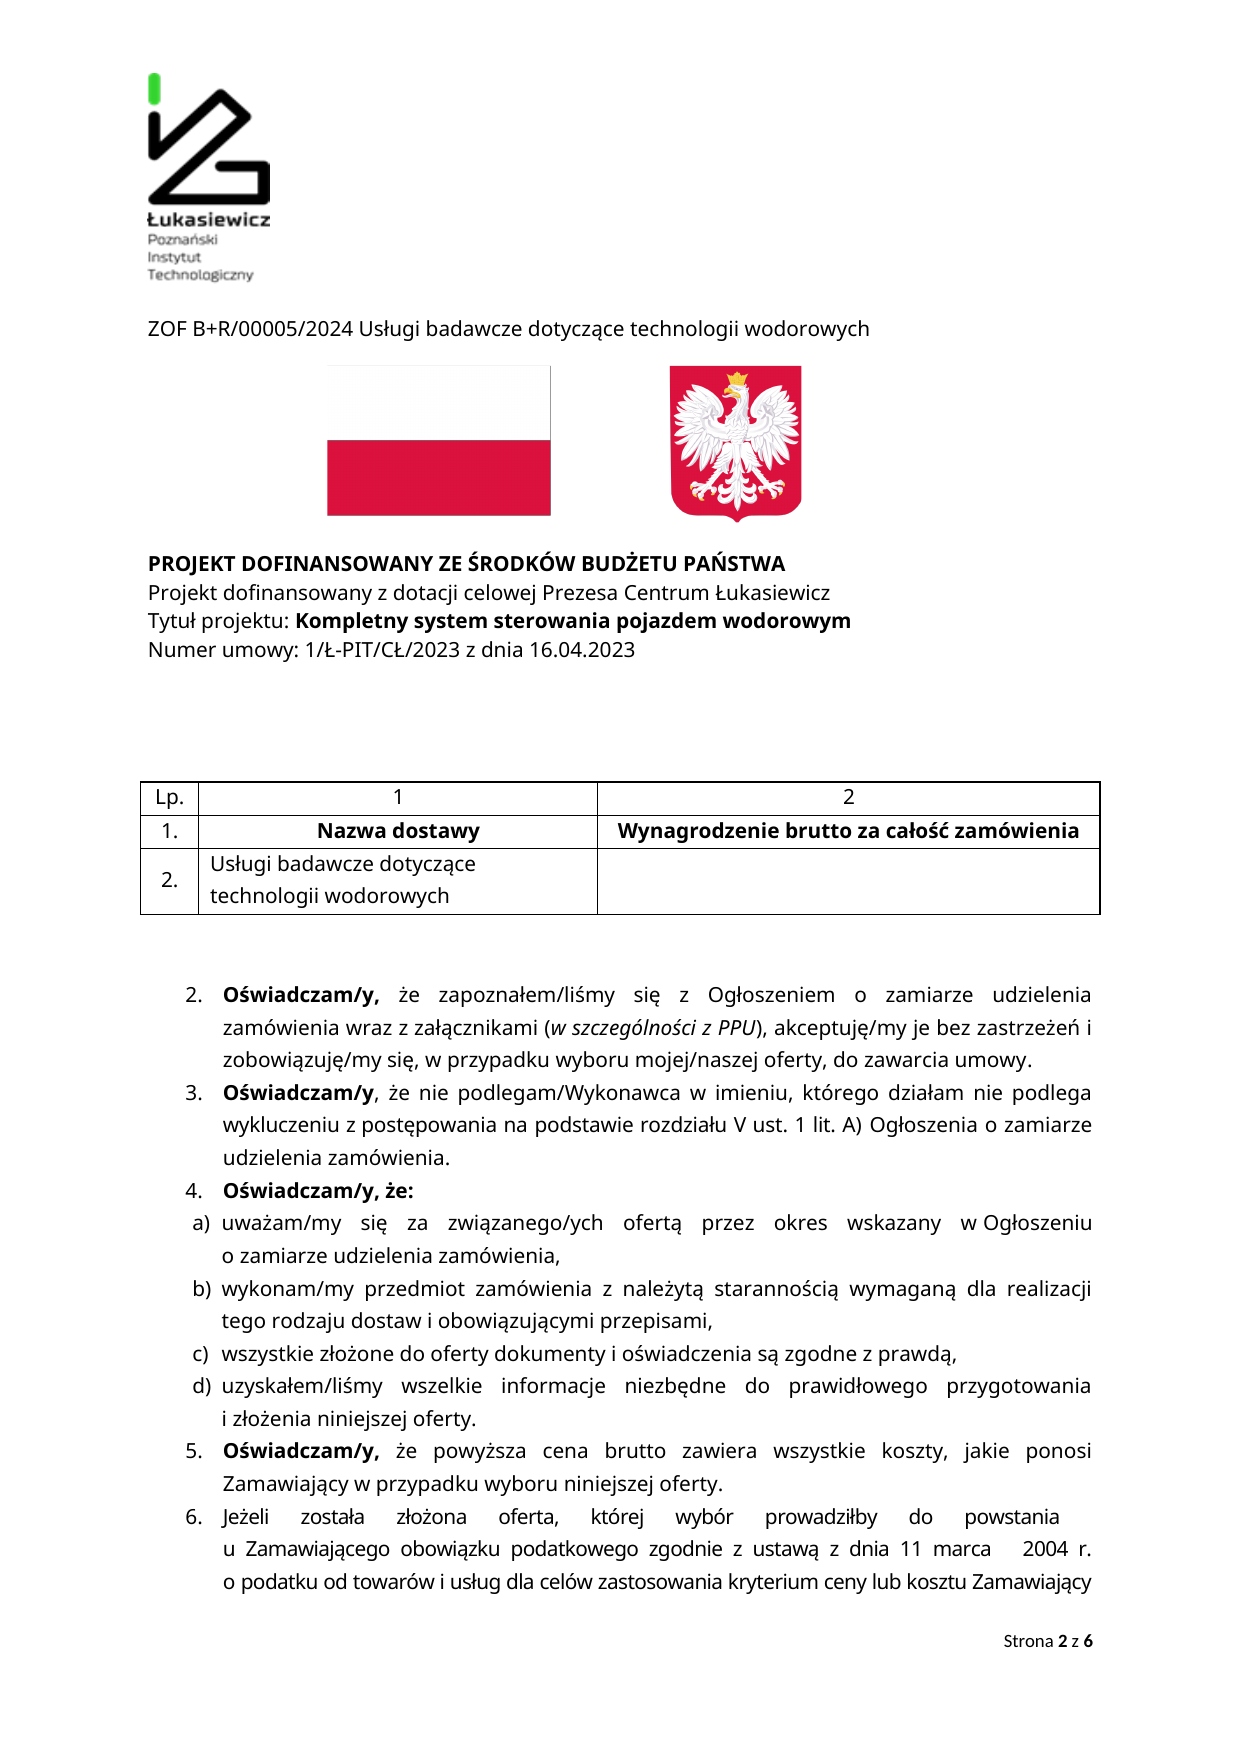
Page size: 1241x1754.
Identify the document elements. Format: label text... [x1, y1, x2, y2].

table_header 1 [199, 783, 597, 815]
table_cell [598, 849, 1099, 914]
table_cell Usługi badawcze dotyczące technologii wodorowych [199, 849, 597, 914]
list uważam/my się za związanego/ych ofertą przez okres wskazany w Ogłoszeniu o zamiarze udzielenia zamówienia, [192, 1208, 1093, 1269]
list wykonam/my przedmiot zamówienia z należytą starannością wymaganą dla realizacji tego rodzaju dostaw i obowiązującymi przepisami, [192, 1274, 1093, 1335]
table_cell 2. [141, 849, 198, 914]
table_cell 1. [141, 816, 198, 848]
list Oświadczam/y, że: [185, 1176, 1093, 1204]
list Oświadczam/y, że nie podlegam/Wykonawca w imieniu, którego działam nie podlega wykluczeniu z postępowania na podstawie rozdziału V ust. 1 lit. A) Ogłoszenia o zamiarze udzielenia zamówienia. [185, 1078, 1093, 1172]
table_cell Wynagrodzenie brutto za całość zamówienia [598, 816, 1099, 848]
list Oświadczam/y, że powyższa cena brutto zawiera wszystkie koszty, jakie ponosi Zamawiający w przypadku wyboru niniejszej oferty. [185, 1437, 1093, 1498]
table_header 2 [598, 783, 1099, 815]
list wszystkie złożone do oferty dokumenty i oświadczenia są zgodne z prawdą, [192, 1339, 1093, 1367]
list uzyskałem/liśmy wszelkie informacje niezbędne do prawidłowego przygotowania i złożenia niniejszej oferty. [192, 1371, 1093, 1432]
table_cell Nazwa dostawy [199, 816, 597, 848]
picture [147, 73, 270, 284]
list Oświadczam/y, że zapoznałem/liśmy się z Ogłoszeniem o zamiarze udzielenia zamówienia wraz z załącznikami (w szczególności z PPU), akceptuję/my je bez zastrzeżeń i zobowiązuję/my się, w przypadku wyboru mojej/naszej oferty, do zawarcia umowy. [185, 980, 1093, 1074]
list Jeżeli została złożona oferta, której wybór prowadziłby do powstania u Zamawiającego obowiązku podatkowego zgodnie z ustawą z dnia 11 marca 2004 r. o podatku od towarów i usług dla celów zastosowania kryterium ceny lub kosztu Zamawiający dolicza do przedstawionej w tej ofercie ceny kwotę podatku od towarów i usług, którą miałby obowiązek rozliczyć. [185, 1502, 1093, 1596]
picture [326, 365, 802, 522]
table_header Lp. [141, 783, 198, 815]
